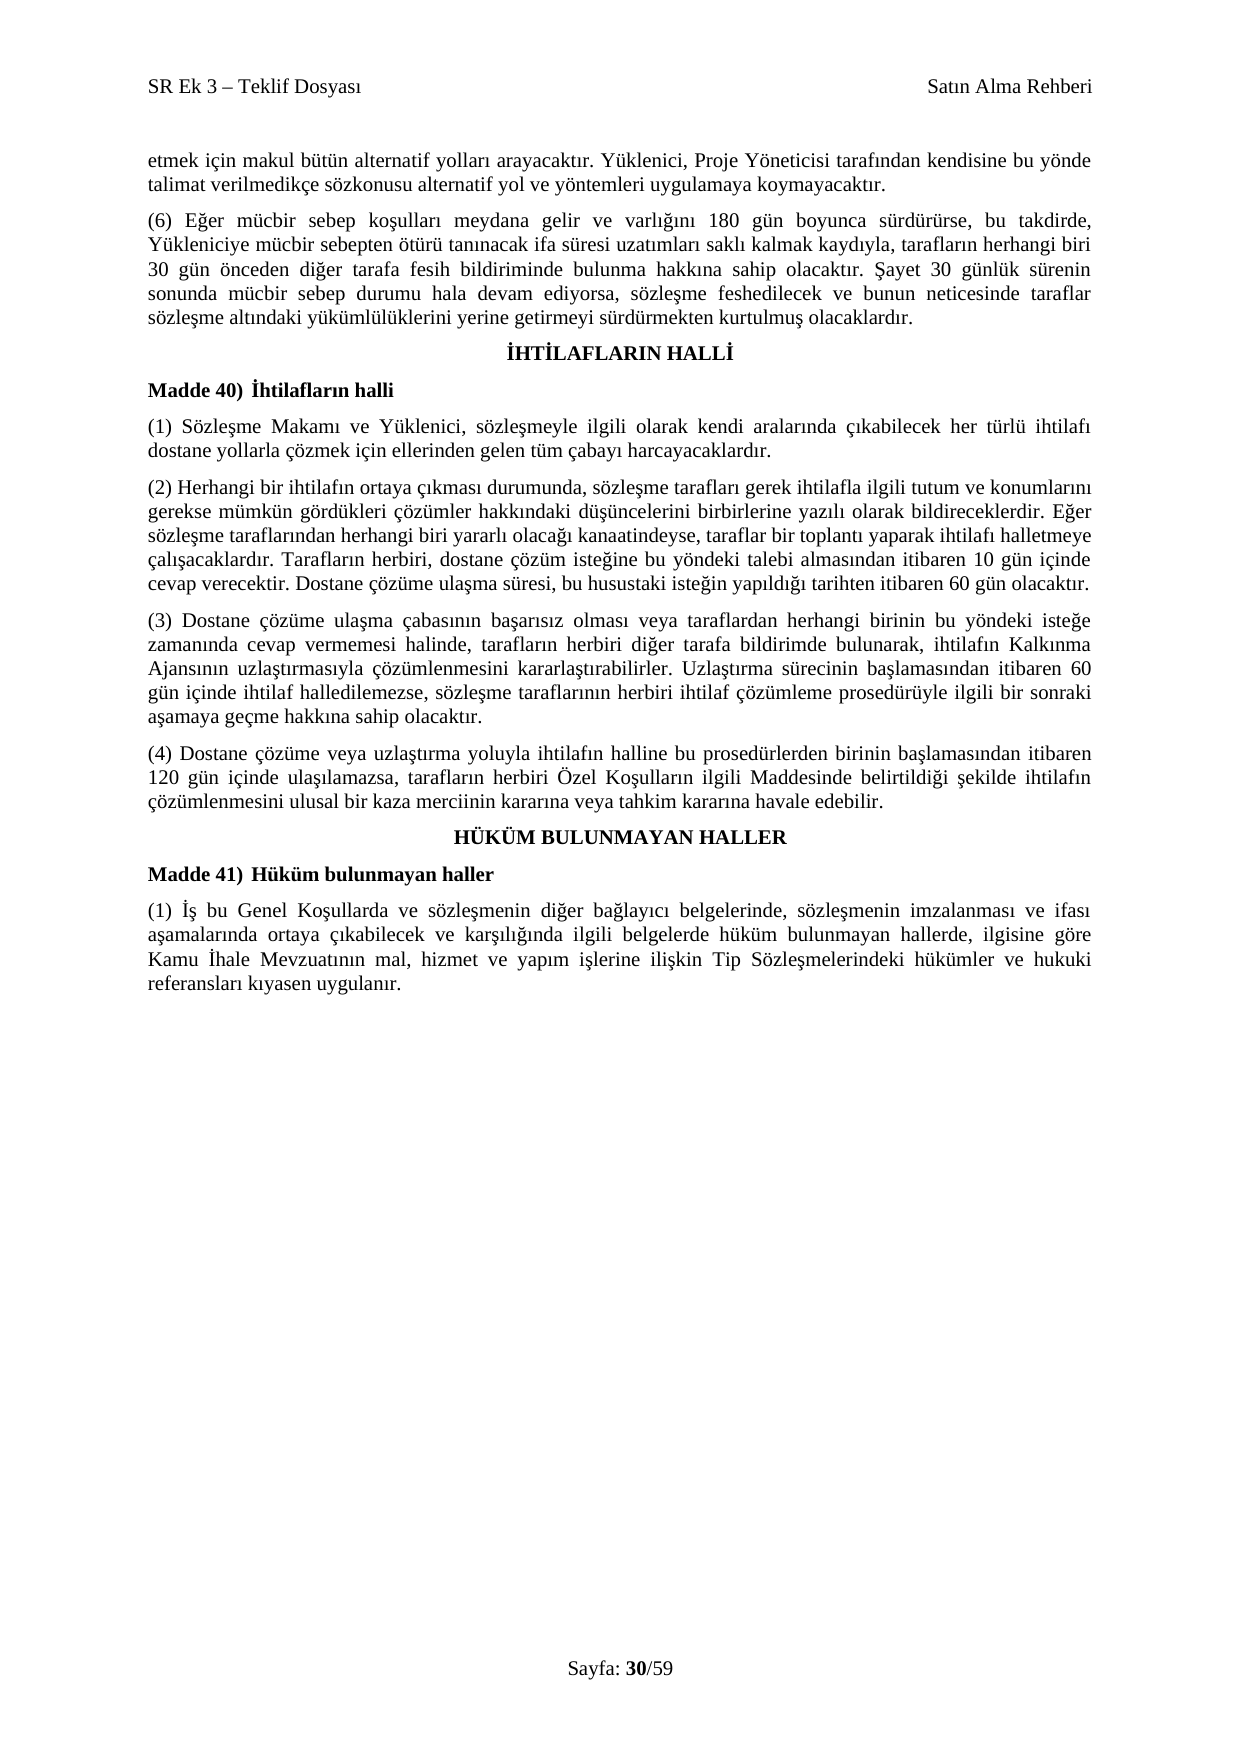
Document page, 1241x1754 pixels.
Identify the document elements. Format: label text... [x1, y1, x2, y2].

text HÜKÜM BULUNMAYAN HALLER [148, 825, 1093, 849]
list İhtilafların halli [148, 378, 1093, 402]
text (2) Herhangi bir ihtilafın ortaya çıkması durumunda, sözleşme tarafları gerek ihtilafla ilgili tutum ve konumlarını gerekse mümkün gördükleri çözümler hakkındaki düşüncelerini birbirlerine yazılı olarak bildireceklerdir. Eğer sözleşme taraflarından herhangi biri yararlı olacağı kanaatindeyse, taraflar bir toplantı yaparak ihtilafı halletmeye çalışacaklardır. Tarafların herbiri, dostane çözüm isteğine bu yöndeki talebi almasından itibaren 10 gün içinde cevap verecektir. Dostane çözüme ulaşma süresi, bu husustaki isteğin yapıldığı tarihten itibaren 60 gün olacaktır. [148, 475, 1093, 595]
list Hüküm bulunmayan haller [148, 862, 1093, 886]
text İHTİLAFLARIN HALLİ [148, 341, 1093, 365]
text (1) Sözleşme Makamı ve Yüklenici, sözleşmeyle ilgili olarak kendi aralarında çıkabilecek her türlü ihtilafı dostane yollarla çözmek için ellerinden gelen tüm çabayı harcayacaklardır. [148, 414, 1093, 462]
text (1) İş bu Genel Koşullarda ve sözleşmenin diğer bağlayıcı belgelerinde, sözleşmenin imzalanması ve ifası aşamalarında ortaya çıkabilecek ve karşılığında ilgili belgelerde hüküm bulunmayan hallerde, ilgisine göre Kamu İhale Mevzuatının mal, hizmet ve yapım işlerine ilişkin Tip Sözleşmelerindeki hükümler ve hukuki referansları kıyasen uygulanır. [148, 898, 1093, 994]
text (3) Dostane çözüme ulaşma çabasının başarısız olması veya taraflardan herhangi birinin bu yöndeki isteğe zamanında cevap vermemesi halinde, tarafların herbiri diğer tarafa bildirimde bulunarak, ihtilafın Kalkınma Ajansının uzlaştırmasıyla çözümlenmesini kararlaştırabilirler. Uzlaştırma sürecinin başlamasından itibaren 60 gün içinde ihtilaf halledilemezse, sözleşme taraflarının herbiri ihtilaf çözümleme prosedürüyle ilgili bir sonraki aşamaya geçme hakkına sahip olacaktır. [148, 608, 1093, 728]
text (4) Dostane çözüme veya uzlaştırma yoluyla ihtilafın halline bu prosedürlerden birinin başlamasından itibaren 120 gün içinde ulaşılamazsa, tarafların herbiri Özel Koşulların ilgili Maddesinde belirtildiği şekilde ihtilafın çözümlenmesini ulusal bir kaza merciinin kararına veya tahkim kararına havale edebilir. [148, 741, 1093, 813]
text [148, 148, 1093, 196]
text (6) Eğer mücbir sebep koşulları meydana gelir ve varlığını 180 gün boyunca sürdürürse, bu takdirde, Yükleniciye mücbir sebepten ötürü tanınacak ifa süresi uzatımları saklı kalmak kaydıyla, tarafların herhangi biri 30 gün önceden diğer tarafa fesih bildiriminde bulunma hakkına sahip olacaktır. Şayet 30 günlük sürenin sonunda mücbir sebep durumu hala devam ediyorsa, sözleşme feshedilecek ve bunun neticesinde taraflar sözleşme altındaki yükümlülüklerini yerine getirmeyi sürdürmekten kurtulmuş olacaklardır. [148, 208, 1093, 329]
